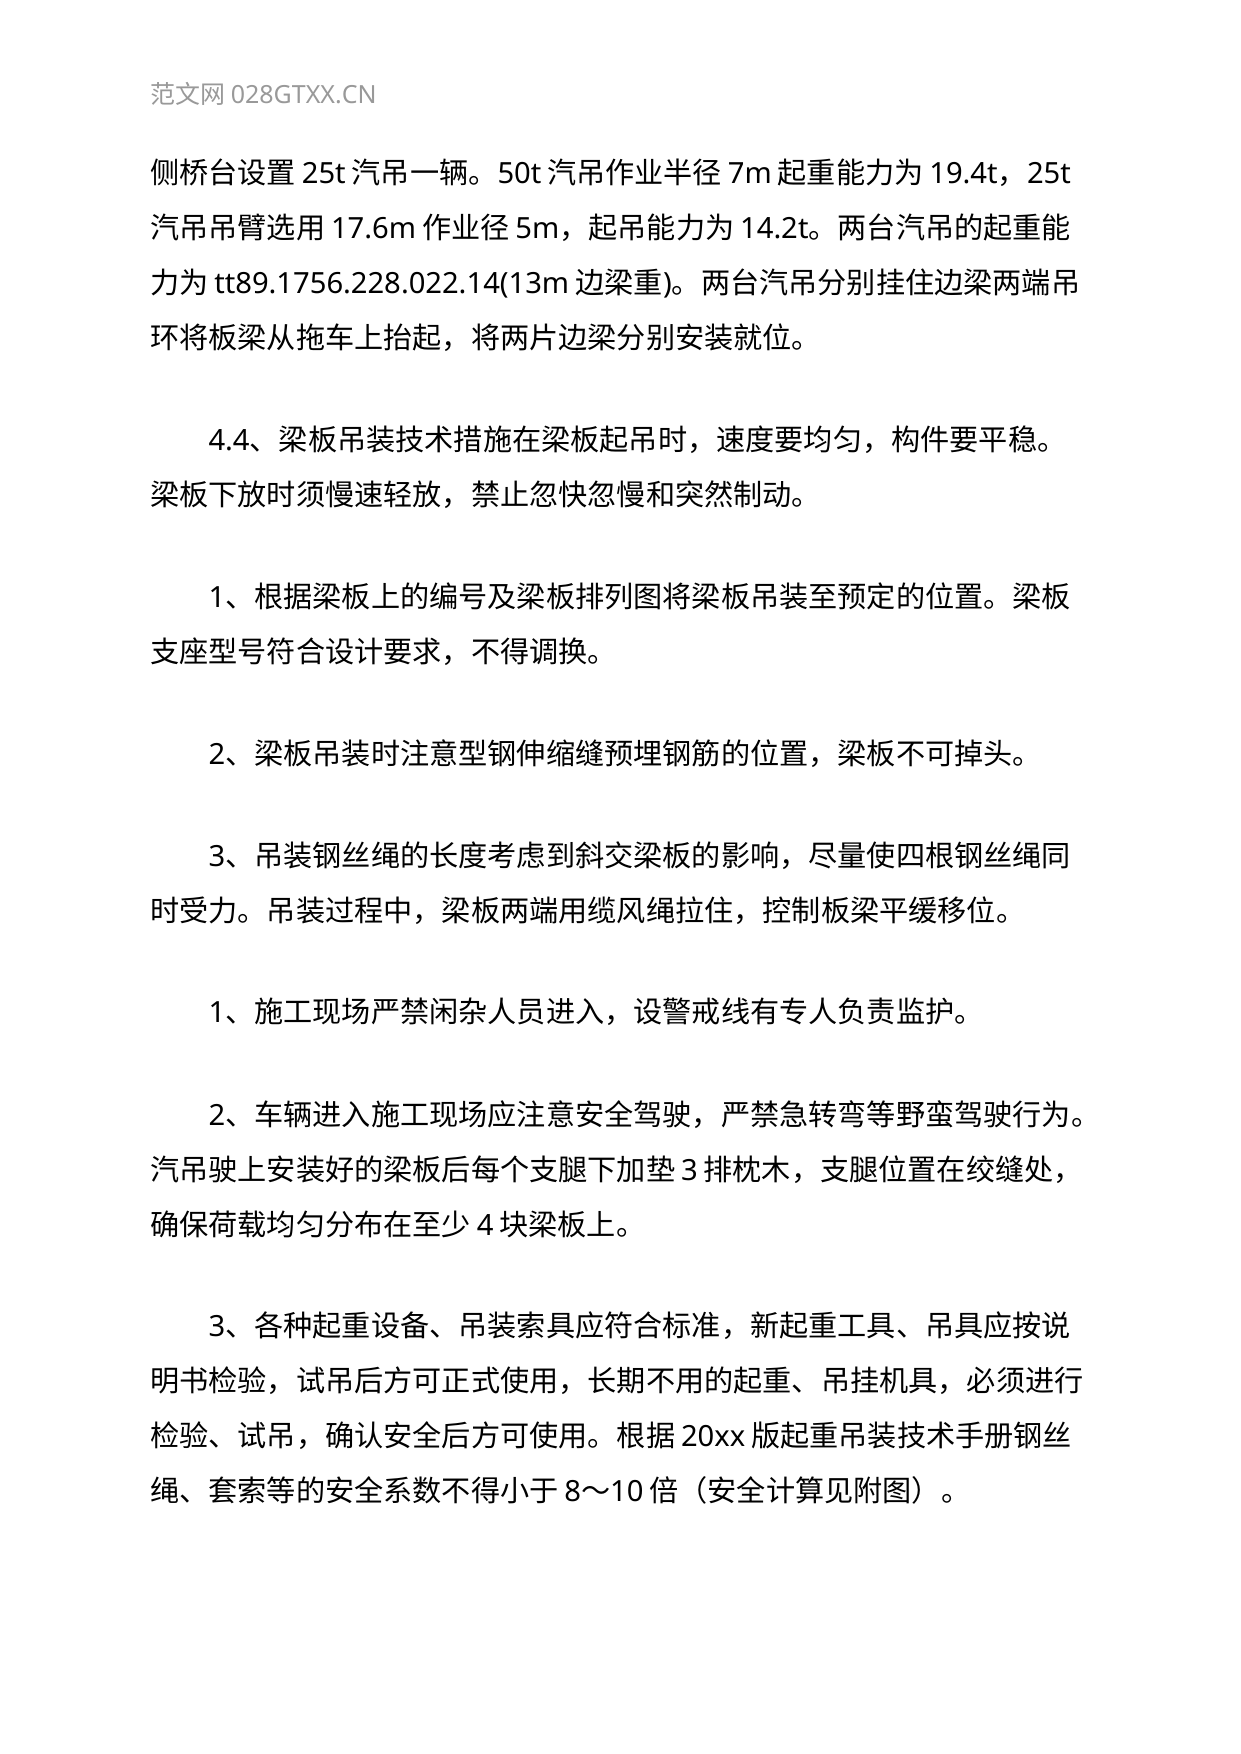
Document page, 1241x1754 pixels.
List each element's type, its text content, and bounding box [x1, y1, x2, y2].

text 2、梁板吊装时注意型钢伸缩缝预埋钢筋的位置，梁板不可掉头。 [150, 730, 1090, 773]
text 1、根据梁板上的编号及梁板排列图将梁板吊装至预定的位置。梁板支座型号符合设计要求，不得调换。 [150, 573, 1090, 671]
text 4.4、梁板吊装技术措施在梁板起吊时，速度要均匀，构件要平稳。梁板下放时须慢速轻放，禁止忽快忽慢和突然制动。 [150, 417, 1090, 514]
text 1、施工现场严禁闲杂人员进入，设警戒线有专人负责监护。 [150, 989, 1090, 1031]
text 3、各种起重设备、吊装索具应符合标准，新起重工具、吊具应按说明书检验，试吊后方可正式使用，长期不用的起重、吊挂机具，必须进行检验、试吊，确认安全后方可使用。根据20xx版起重吊装技术手册钢丝绳、套索等的安全系数不得小于8～10倍（安全计算见附图）。 [150, 1303, 1090, 1510]
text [150, 150, 1090, 357]
text 2、车辆进入施工现场应注意安全驾驶，严禁急转弯等野蛮驾驶行为。汽吊驶上安装好的梁板后每个支腿下加垫3排枕木，支腿位置在绞缝处，确保荷载均匀分布在至少4块梁板上。 [150, 1091, 1090, 1243]
text 3、吊装钢丝绳的长度考虑到斜交梁板的影响，尽量使四根钢丝绳同时受力。吊装过程中，梁板两端用缆风绳拉住，控制板梁平缓移位。 [150, 832, 1090, 929]
